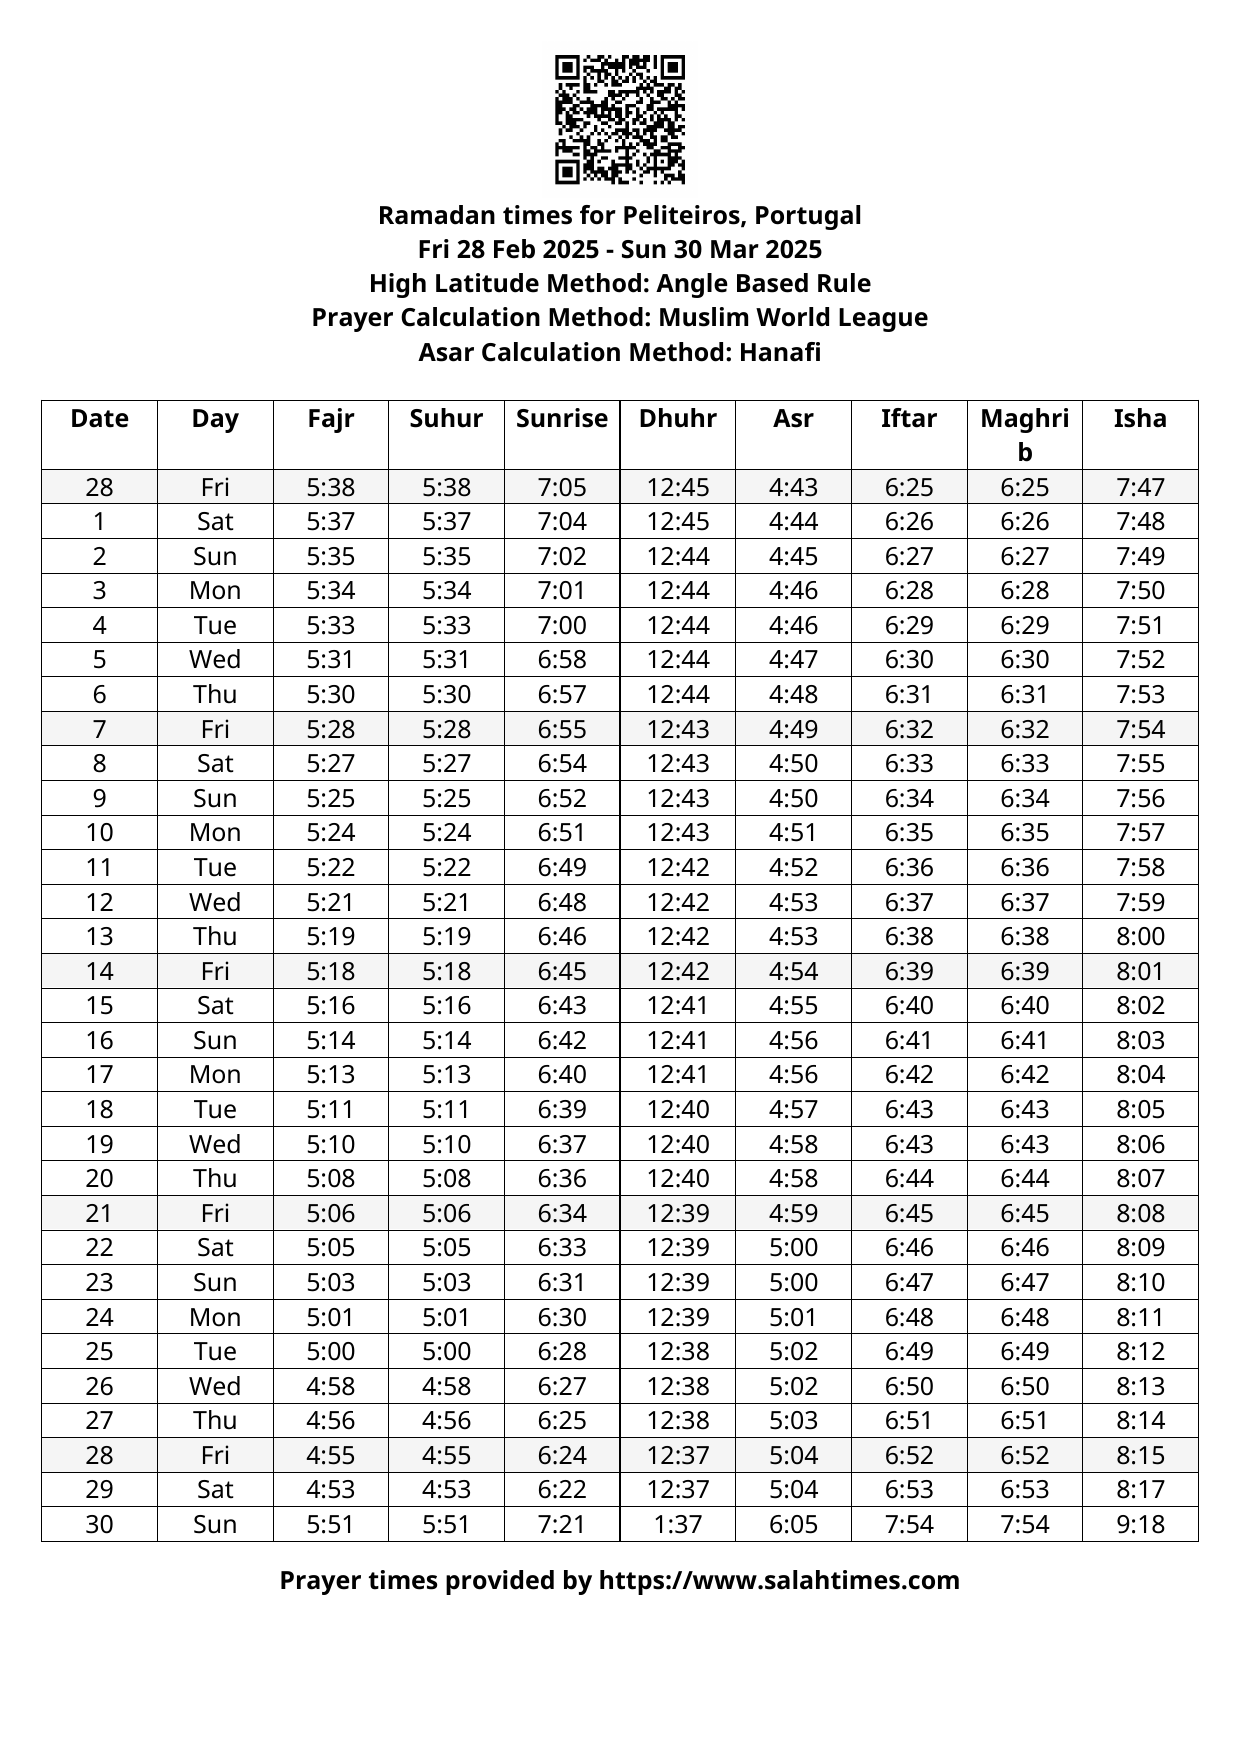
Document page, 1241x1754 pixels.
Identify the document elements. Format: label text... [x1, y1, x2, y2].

table_cell 7:02 [505, 539, 619, 572]
table_cell 5:04 [736, 1473, 851, 1506]
table_cell 30 [42, 1507, 157, 1541]
table_cell 6:38 [852, 919, 967, 953]
table_cell 5:51 [274, 1507, 388, 1541]
table_cell 5:10 [274, 1127, 388, 1160]
table_cell 5:14 [274, 1023, 388, 1057]
table_cell 6:24 [505, 1438, 619, 1472]
text High Latitude Method: Angle Based Rule [42, 266, 1198, 300]
table_cell 6:40 [852, 989, 967, 1022]
table_cell 7:21 [505, 1507, 619, 1541]
table_cell 5:03 [389, 1265, 504, 1299]
table_cell 5:22 [389, 850, 504, 884]
table_cell 6:35 [968, 816, 1082, 849]
table_cell 6:38 [968, 919, 1082, 953]
table_cell 5:34 [389, 574, 504, 607]
table_cell 6:26 [852, 504, 967, 538]
table_cell 6 [42, 677, 157, 711]
table_cell 6:48 [968, 1300, 1082, 1333]
table_cell 8:14 [1083, 1404, 1198, 1437]
table_cell 8:13 [1083, 1369, 1198, 1402]
table_cell 5:31 [389, 643, 504, 676]
table_cell 8:07 [1083, 1161, 1198, 1195]
table_cell 6:33 [505, 1231, 619, 1264]
table_cell 5:28 [274, 712, 388, 745]
table_header Day [158, 401, 273, 469]
table_cell 6:41 [852, 1023, 967, 1057]
table_cell 7:01 [505, 574, 619, 607]
table_cell 9 [42, 781, 157, 814]
table_cell 6:29 [968, 608, 1082, 642]
table_cell 12:39 [621, 1265, 735, 1299]
table_cell 5:08 [274, 1161, 388, 1195]
table_cell 5:18 [389, 954, 504, 987]
table_cell 6:54 [505, 746, 619, 780]
table_header Date [42, 401, 157, 469]
table_cell 6:34 [505, 1196, 619, 1229]
table_cell 5:37 [274, 504, 388, 538]
table_cell Sun [158, 539, 273, 572]
table_cell 4:58 [736, 1127, 851, 1160]
table_cell Sat [158, 1231, 273, 1264]
table_cell 6:48 [852, 1300, 967, 1333]
table_cell 5:16 [389, 989, 504, 1022]
table_cell 12:40 [621, 1161, 735, 1195]
table_cell Thu [158, 1161, 273, 1195]
table_cell 6:26 [968, 504, 1082, 538]
table_cell 4:57 [736, 1092, 851, 1126]
table_cell 5:03 [736, 1404, 851, 1437]
table_cell 5:11 [389, 1092, 504, 1126]
table_cell 15 [42, 989, 157, 1022]
table_cell 12:44 [621, 608, 735, 642]
table_cell 6:36 [505, 1161, 619, 1195]
table_cell 6:49 [968, 1334, 1082, 1368]
table_cell 5:02 [736, 1334, 851, 1368]
table_cell 4:58 [736, 1161, 851, 1195]
table_cell 25 [42, 1334, 157, 1368]
table_cell 6:40 [968, 989, 1082, 1022]
table_cell 5:24 [389, 816, 504, 849]
table_cell 4:46 [736, 574, 851, 607]
table_cell 8:12 [1083, 1334, 1198, 1368]
table_cell 23 [42, 1265, 157, 1299]
table_cell 4:50 [736, 746, 851, 780]
table_cell 4:48 [736, 677, 851, 711]
table_cell 6:39 [968, 954, 1082, 987]
table_cell 5:21 [389, 885, 504, 918]
table_cell 12:44 [621, 539, 735, 572]
table_cell 5:06 [274, 1196, 388, 1229]
table_cell 5:19 [274, 919, 388, 953]
table_cell 5:08 [389, 1161, 504, 1195]
table_cell 7:51 [1083, 608, 1198, 642]
table_cell 7:05 [505, 470, 619, 503]
table_cell 13 [42, 919, 157, 953]
table_cell 5:00 [274, 1334, 388, 1368]
table_cell 8:09 [1083, 1231, 1198, 1264]
table_cell 5:10 [389, 1127, 504, 1160]
table_cell 12 [42, 885, 157, 918]
table_cell 6:52 [505, 781, 619, 814]
table_cell 7:53 [1083, 677, 1198, 711]
table_cell 7:56 [1083, 781, 1198, 814]
table_cell 6:31 [968, 677, 1082, 711]
table_cell Sun [158, 1507, 273, 1541]
table_cell 6:49 [852, 1334, 967, 1368]
table_cell 5:03 [274, 1265, 388, 1299]
table_cell 4:44 [736, 504, 851, 538]
table_cell 4:59 [736, 1196, 851, 1229]
table_cell 8:03 [1083, 1023, 1198, 1057]
table_cell 12:42 [621, 885, 735, 918]
table_cell Mon [158, 1300, 273, 1333]
table_cell 8:08 [1083, 1196, 1198, 1229]
table_cell 5:02 [736, 1369, 851, 1402]
table_cell 6:43 [852, 1127, 967, 1160]
table_cell 6:44 [968, 1161, 1082, 1195]
table_cell 26 [42, 1369, 157, 1402]
table_cell 7:58 [1083, 850, 1198, 884]
table_cell 6:40 [505, 1058, 619, 1091]
table_header Maghrib [968, 401, 1082, 469]
table_cell 6:05 [736, 1507, 851, 1541]
table_cell 5:00 [389, 1334, 504, 1368]
table_cell 6:52 [968, 1438, 1082, 1472]
table_cell Tue [158, 1092, 273, 1126]
table_cell 4:55 [389, 1438, 504, 1472]
table_cell 6:27 [968, 539, 1082, 572]
table_cell Fri [158, 1438, 273, 1472]
table_cell Sun [158, 1023, 273, 1057]
table_cell Thu [158, 919, 273, 953]
table_cell 3 [42, 574, 157, 607]
table_cell 20 [42, 1161, 157, 1195]
table_cell 5:13 [274, 1058, 388, 1091]
table_cell 1 [42, 504, 157, 538]
table_cell 6:31 [505, 1265, 619, 1299]
table_cell 6:33 [968, 746, 1082, 780]
table_cell 12:44 [621, 677, 735, 711]
table_cell 6:34 [852, 781, 967, 814]
table_cell 6:33 [852, 746, 967, 780]
table_cell 5:27 [389, 746, 504, 780]
table_cell 4:56 [274, 1404, 388, 1437]
table_cell 4:54 [736, 954, 851, 987]
table_cell 8:17 [1083, 1473, 1198, 1506]
table_cell 5:14 [389, 1023, 504, 1057]
table_cell 4:56 [389, 1404, 504, 1437]
table_cell 5:05 [389, 1231, 504, 1264]
table_cell 5:16 [274, 989, 388, 1022]
table_cell 5:38 [389, 470, 504, 503]
table_cell 7:04 [505, 504, 619, 538]
text Prayer times provided by https://www.salahtimes.com [42, 1563, 1198, 1597]
table_cell 6:43 [968, 1127, 1082, 1160]
table_cell Sat [158, 746, 273, 780]
table_cell 6:32 [968, 712, 1082, 745]
table_cell 5:00 [736, 1265, 851, 1299]
table_cell 12:43 [621, 746, 735, 780]
table_cell 4:55 [736, 989, 851, 1022]
table_header Isha [1083, 401, 1198, 469]
table_cell 6:55 [505, 712, 619, 745]
table_cell Sat [158, 504, 273, 538]
table_cell 6:50 [852, 1369, 967, 1402]
table_cell Mon [158, 574, 273, 607]
table_cell 8:00 [1083, 919, 1198, 953]
table_cell Sun [158, 1265, 273, 1299]
table_cell 8:04 [1083, 1058, 1198, 1091]
table_cell 6:37 [852, 885, 967, 918]
table_cell 17 [42, 1058, 157, 1091]
table_cell 4:55 [274, 1438, 388, 1472]
table_cell 12:39 [621, 1300, 735, 1333]
text Asar Calculation Method: Hanafi [42, 334, 1198, 368]
table_cell 12:38 [621, 1404, 735, 1437]
table_cell 6:31 [852, 677, 967, 711]
table_cell 5:31 [274, 643, 388, 676]
table_cell 6:57 [505, 677, 619, 711]
table_cell 12:43 [621, 712, 735, 745]
table_cell 5:18 [274, 954, 388, 987]
table_cell 2 [42, 539, 157, 572]
table_cell Fri [158, 712, 273, 745]
table_cell 8:02 [1083, 989, 1198, 1022]
table_cell Sun [158, 781, 273, 814]
table_cell 5:11 [274, 1092, 388, 1126]
table_cell 6:48 [505, 885, 619, 918]
table_cell 12:37 [621, 1438, 735, 1472]
table_cell 5:37 [389, 504, 504, 538]
table_cell 8:06 [1083, 1127, 1198, 1160]
table_cell 12:44 [621, 643, 735, 676]
table_cell Wed [158, 885, 273, 918]
table_cell 12:41 [621, 1023, 735, 1057]
table_cell 5:04 [736, 1438, 851, 1472]
table_cell 7 [42, 712, 157, 745]
table_cell 7:48 [1083, 504, 1198, 538]
table_cell 6:22 [505, 1473, 619, 1506]
table_cell 12:45 [621, 470, 735, 503]
table_cell 6:45 [852, 1196, 967, 1229]
table_cell 4:53 [389, 1473, 504, 1506]
table_cell 6:25 [505, 1404, 619, 1437]
table_header Fajr [274, 401, 388, 469]
table_cell 22 [42, 1231, 157, 1264]
table_cell 6:51 [852, 1404, 967, 1437]
table_cell 6:28 [968, 574, 1082, 607]
table_cell 6:43 [852, 1092, 967, 1126]
table_cell 5:34 [274, 574, 388, 607]
table_cell 12:44 [621, 574, 735, 607]
table_cell Wed [158, 1369, 273, 1402]
table_cell 7:52 [1083, 643, 1198, 676]
table_cell Mon [158, 816, 273, 849]
table_cell 6:28 [852, 574, 967, 607]
table_cell 5:01 [274, 1300, 388, 1333]
table_cell 4:58 [389, 1369, 504, 1402]
table_cell 6:28 [505, 1334, 619, 1368]
table_cell 6:25 [852, 470, 967, 503]
table_cell 4:52 [736, 850, 851, 884]
table_cell 6:43 [505, 989, 619, 1022]
table_cell 7:49 [1083, 539, 1198, 572]
table_cell 4:53 [736, 919, 851, 953]
table_cell 6:30 [505, 1300, 619, 1333]
table_cell 12:42 [621, 954, 735, 987]
table_cell 8:10 [1083, 1265, 1198, 1299]
table_cell 6:41 [968, 1023, 1082, 1057]
table_cell 9:18 [1083, 1507, 1198, 1541]
table_cell 7:54 [1083, 712, 1198, 745]
text Prayer Calculation Method: Muslim World League [42, 300, 1198, 334]
table_cell 6:51 [505, 816, 619, 849]
table_cell 4:56 [736, 1023, 851, 1057]
table_cell 12:41 [621, 1058, 735, 1091]
table_cell 14 [42, 954, 157, 987]
table_cell 4:50 [736, 781, 851, 814]
table_cell 6:36 [968, 850, 1082, 884]
table_cell 27 [42, 1404, 157, 1437]
table_cell 5:01 [389, 1300, 504, 1333]
table_cell 4:51 [736, 816, 851, 849]
table_cell Tue [158, 608, 273, 642]
table_cell 6:29 [852, 608, 967, 642]
table_cell 6:34 [968, 781, 1082, 814]
table_cell 6:32 [852, 712, 967, 745]
text Fri 28 Feb 2025 - Sun 30 Mar 2025 [42, 232, 1198, 266]
table_cell 5:35 [274, 539, 388, 572]
table_cell 6:37 [968, 885, 1082, 918]
table_cell 5:30 [274, 677, 388, 711]
table_cell 5:28 [389, 712, 504, 745]
table_cell 8:01 [1083, 954, 1198, 987]
table_cell Tue [158, 850, 273, 884]
table_cell 5:25 [389, 781, 504, 814]
table_cell 4:47 [736, 643, 851, 676]
table_cell 4:43 [736, 470, 851, 503]
table_cell 12:40 [621, 1092, 735, 1126]
table_cell 5:19 [389, 919, 504, 953]
table_cell 6:36 [852, 850, 967, 884]
table_cell 6:46 [852, 1231, 967, 1264]
table_cell 7:47 [1083, 470, 1198, 503]
table_cell 6:53 [968, 1473, 1082, 1506]
table_cell 6:42 [968, 1058, 1082, 1091]
table_cell 6:37 [505, 1127, 619, 1160]
table_cell 6:35 [852, 816, 967, 849]
table_cell 19 [42, 1127, 157, 1160]
table_cell 4:49 [736, 712, 851, 745]
table_cell 6:47 [968, 1265, 1082, 1299]
table_cell 6:44 [852, 1161, 967, 1195]
table_cell 4:45 [736, 539, 851, 572]
table_cell 6:45 [505, 954, 619, 987]
table_cell 7:50 [1083, 574, 1198, 607]
table_cell 6:39 [852, 954, 967, 987]
table_cell Fri [158, 954, 273, 987]
table_cell 6:27 [505, 1369, 619, 1402]
table_cell Wed [158, 643, 273, 676]
table_cell 4:46 [736, 608, 851, 642]
table_cell 6:30 [968, 643, 1082, 676]
table_cell 6:45 [968, 1196, 1082, 1229]
table_cell 1:37 [621, 1507, 735, 1541]
table_cell Sat [158, 1473, 273, 1506]
table_cell 7:59 [1083, 885, 1198, 918]
table_cell 11 [42, 850, 157, 884]
table_cell Fri [158, 470, 273, 503]
table_header Suhur [389, 401, 504, 469]
table_cell 6:53 [852, 1473, 967, 1506]
table_cell 8:11 [1083, 1300, 1198, 1333]
table_cell 12:43 [621, 781, 735, 814]
table_cell 5:13 [389, 1058, 504, 1091]
table_cell 6:30 [852, 643, 967, 676]
table_cell 12:39 [621, 1231, 735, 1264]
table_cell Tue [158, 1334, 273, 1368]
table_header Iftar [852, 401, 967, 469]
picture [542, 41, 699, 198]
table_cell 5:22 [274, 850, 388, 884]
table_cell 8:05 [1083, 1092, 1198, 1126]
table_cell 5 [42, 643, 157, 676]
table_cell 12:43 [621, 816, 735, 849]
table_cell 5:24 [274, 816, 388, 849]
table_cell 24 [42, 1300, 157, 1333]
table_cell 6:43 [968, 1092, 1082, 1126]
table_cell 28 [42, 1438, 157, 1472]
table_cell 28 [42, 470, 157, 503]
table_cell 6:51 [968, 1404, 1082, 1437]
table_cell 12:39 [621, 1196, 735, 1229]
table_cell 5:25 [274, 781, 388, 814]
table_cell 12:38 [621, 1369, 735, 1402]
table_cell 7:54 [968, 1507, 1082, 1541]
table_cell 6:50 [968, 1369, 1082, 1402]
table_cell 8:15 [1083, 1438, 1198, 1472]
table_cell 12:40 [621, 1127, 735, 1160]
table_cell 4:58 [274, 1369, 388, 1402]
table_header Dhuhr [621, 401, 735, 469]
table_cell 6:47 [852, 1265, 967, 1299]
table_cell 6:58 [505, 643, 619, 676]
table_cell 6:42 [852, 1058, 967, 1091]
table_cell 4 [42, 608, 157, 642]
table_cell Thu [158, 677, 273, 711]
text Ramadan times for Peliteiros, Portugal [42, 198, 1198, 232]
table_cell 12:41 [621, 989, 735, 1022]
table_cell 7:55 [1083, 746, 1198, 780]
table_cell 5:00 [736, 1231, 851, 1264]
table_cell Thu [158, 1404, 273, 1437]
table_cell 8 [42, 746, 157, 780]
table_cell Sat [158, 989, 273, 1022]
table_cell Mon [158, 1058, 273, 1091]
table_cell 5:27 [274, 746, 388, 780]
table_cell 5:38 [274, 470, 388, 503]
table_cell 6:46 [505, 919, 619, 953]
table_cell 4:56 [736, 1058, 851, 1091]
table_cell 29 [42, 1473, 157, 1506]
table_cell 21 [42, 1196, 157, 1229]
table_cell 5:33 [274, 608, 388, 642]
table_cell 5:21 [274, 885, 388, 918]
table_cell 12:42 [621, 919, 735, 953]
table_cell 12:42 [621, 850, 735, 884]
table_cell 6:46 [968, 1231, 1082, 1264]
table_cell 5:05 [274, 1231, 388, 1264]
table_cell 4:53 [274, 1473, 388, 1506]
table_header Asr [736, 401, 851, 469]
table_cell 7:54 [852, 1507, 967, 1541]
table_cell 10 [42, 816, 157, 849]
table_cell 5:33 [389, 608, 504, 642]
table_cell 5:51 [389, 1507, 504, 1541]
table_cell 6:42 [505, 1023, 619, 1057]
table_cell Wed [158, 1127, 273, 1160]
table_cell 6:27 [852, 539, 967, 572]
table_cell 16 [42, 1023, 157, 1057]
table_cell 5:35 [389, 539, 504, 572]
table_cell 7:00 [505, 608, 619, 642]
table_cell 7:57 [1083, 816, 1198, 849]
table_cell 5:06 [389, 1196, 504, 1229]
table_cell Fri [158, 1196, 273, 1229]
table_cell 12:38 [621, 1334, 735, 1368]
table_cell 4:53 [736, 885, 851, 918]
table_cell 18 [42, 1092, 157, 1126]
table_cell 12:37 [621, 1473, 735, 1506]
table_cell 12:45 [621, 504, 735, 538]
table_cell 6:52 [852, 1438, 967, 1472]
table_cell 6:39 [505, 1092, 619, 1126]
table_header Sunrise [505, 401, 619, 469]
table_cell 5:01 [736, 1300, 851, 1333]
table_cell 6:49 [505, 850, 619, 884]
table_cell 5:30 [389, 677, 504, 711]
table_cell 6:25 [968, 470, 1082, 503]
